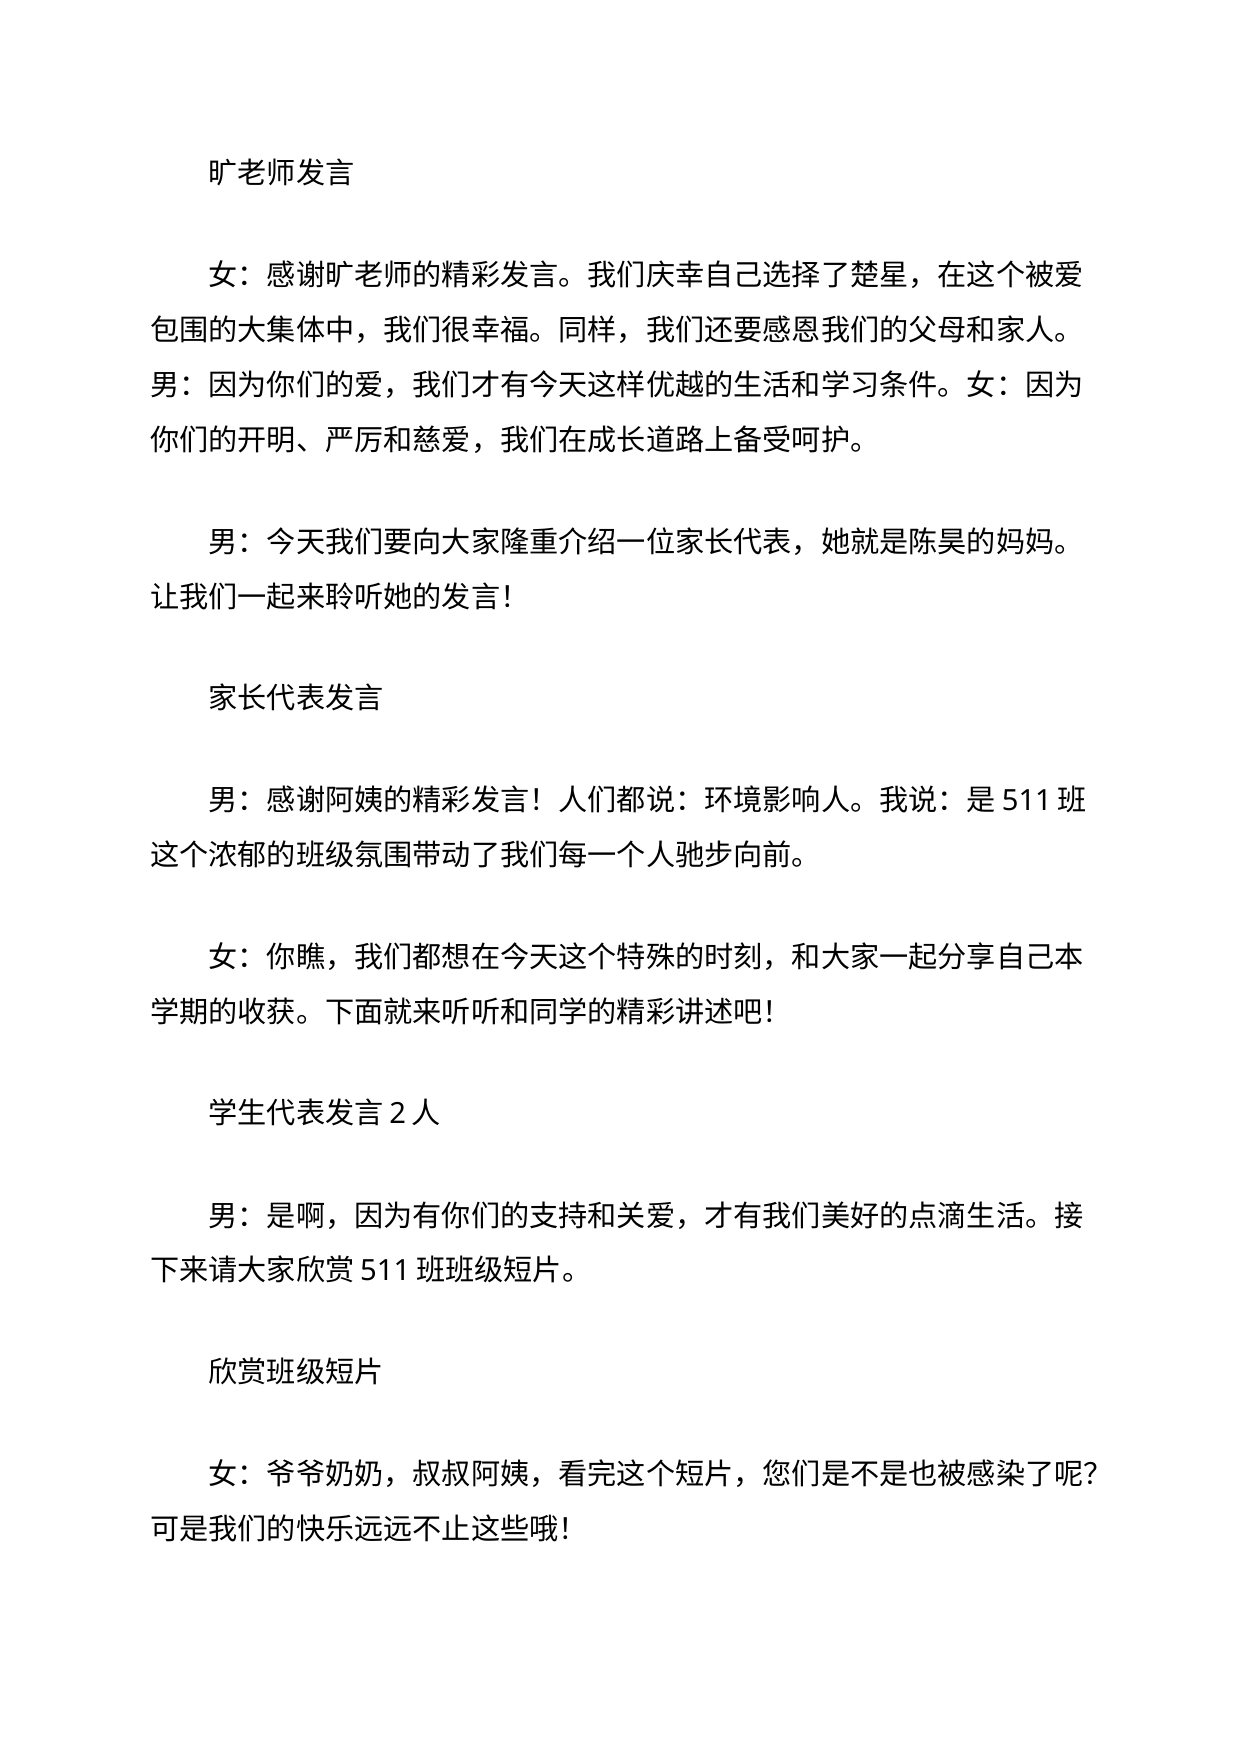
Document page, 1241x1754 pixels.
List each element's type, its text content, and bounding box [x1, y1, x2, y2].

text 欣赏班级短片 [150, 1349, 1090, 1391]
text 男：感谢阿姨的精彩发言！人们都说：环境影响人。我说：是511班这个浓郁的班级氛围带动了我们每一个人驰步向前。 [150, 777, 1090, 874]
text 家长代表发言 [150, 675, 1090, 717]
text 女：爷爷奶奶，叔叔阿姨，看完这个短片，您们是不是也被感染了呢？可是我们的快乐远远不止这些哦！ [150, 1451, 1090, 1548]
text 女：感谢旷老师的精彩发言。我们庆幸自己选择了楚星，在这个被爱包围的大集体中，我们很幸福。同样，我们还要感恩我们的父母和家人。男：因为你们的爱，我们才有今天这样优越的生活和学习条件。女：因为你们的开明、严厉和慈爱，我们在成长道路上备受呵护。 [150, 252, 1090, 459]
text 男：今天我们要向大家隆重介绍一位家长代表，她就是陈昊的妈妈。让我们一起来聆听她的发言！ [150, 518, 1090, 615]
text 男：是啊，因为有你们的支持和关爱，才有我们美好的点滴生活。接下来请大家欣赏511班班级短片。 [150, 1192, 1090, 1289]
text 女：你瞧，我们都想在今天这个特殊的时刻，和大家一起分享自己本学期的收获。下面就来听听和同学的精彩讲述吧！ [150, 933, 1090, 1031]
text 旷老师发言 [150, 150, 1090, 192]
text 学生代表发言2人 [150, 1090, 1090, 1132]
